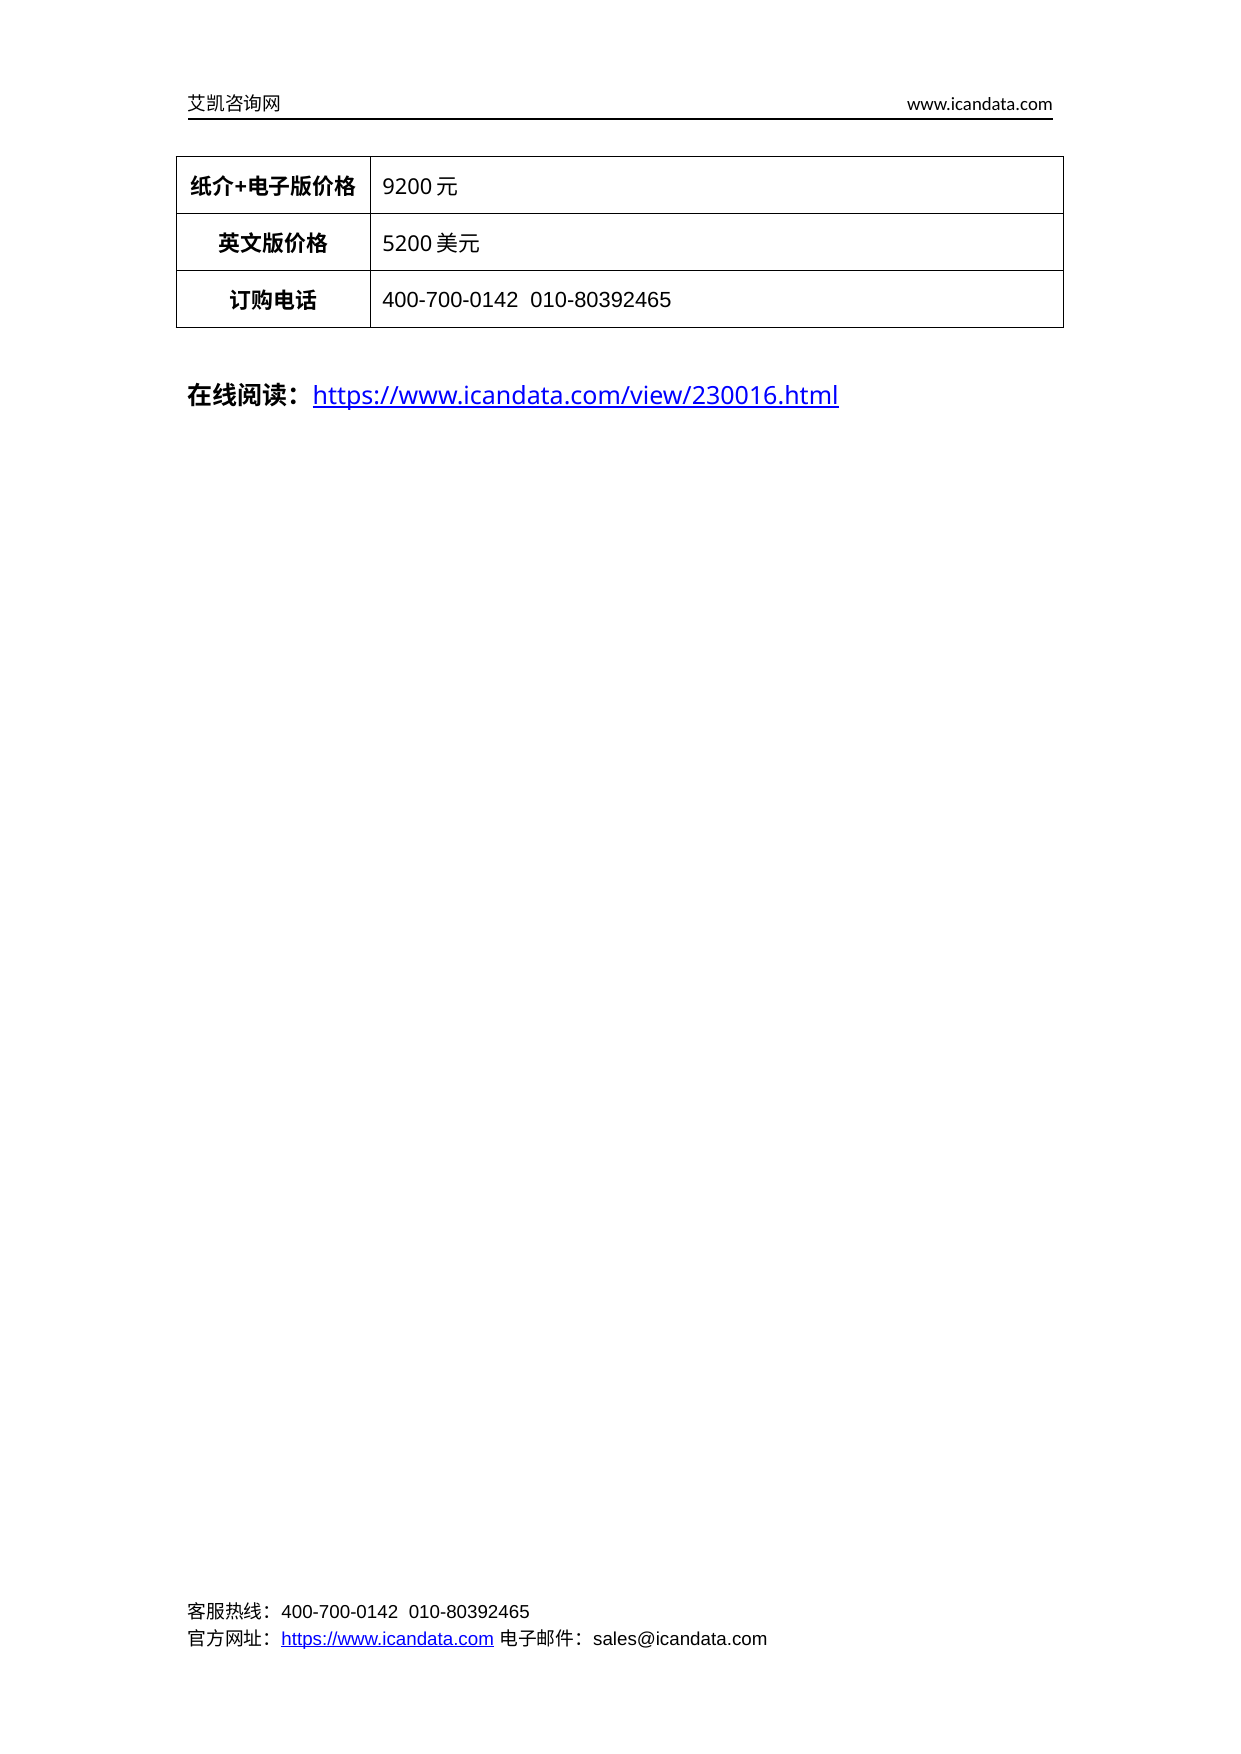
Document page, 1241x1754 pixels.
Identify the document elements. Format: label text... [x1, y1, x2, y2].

table_cell 订购电话 [177, 271, 370, 327]
table_cell 400-700-0142 010-80392465 [371, 271, 1063, 327]
text 在线阅读：https://www.icandata.com/view/230016.html [187, 361, 1053, 426]
table_cell 纸介+电子版价格 [177, 157, 370, 213]
table_cell 9200元 [371, 157, 1063, 213]
table_cell 英文版价格 [177, 214, 370, 270]
table_cell 5200美元 [371, 214, 1063, 270]
